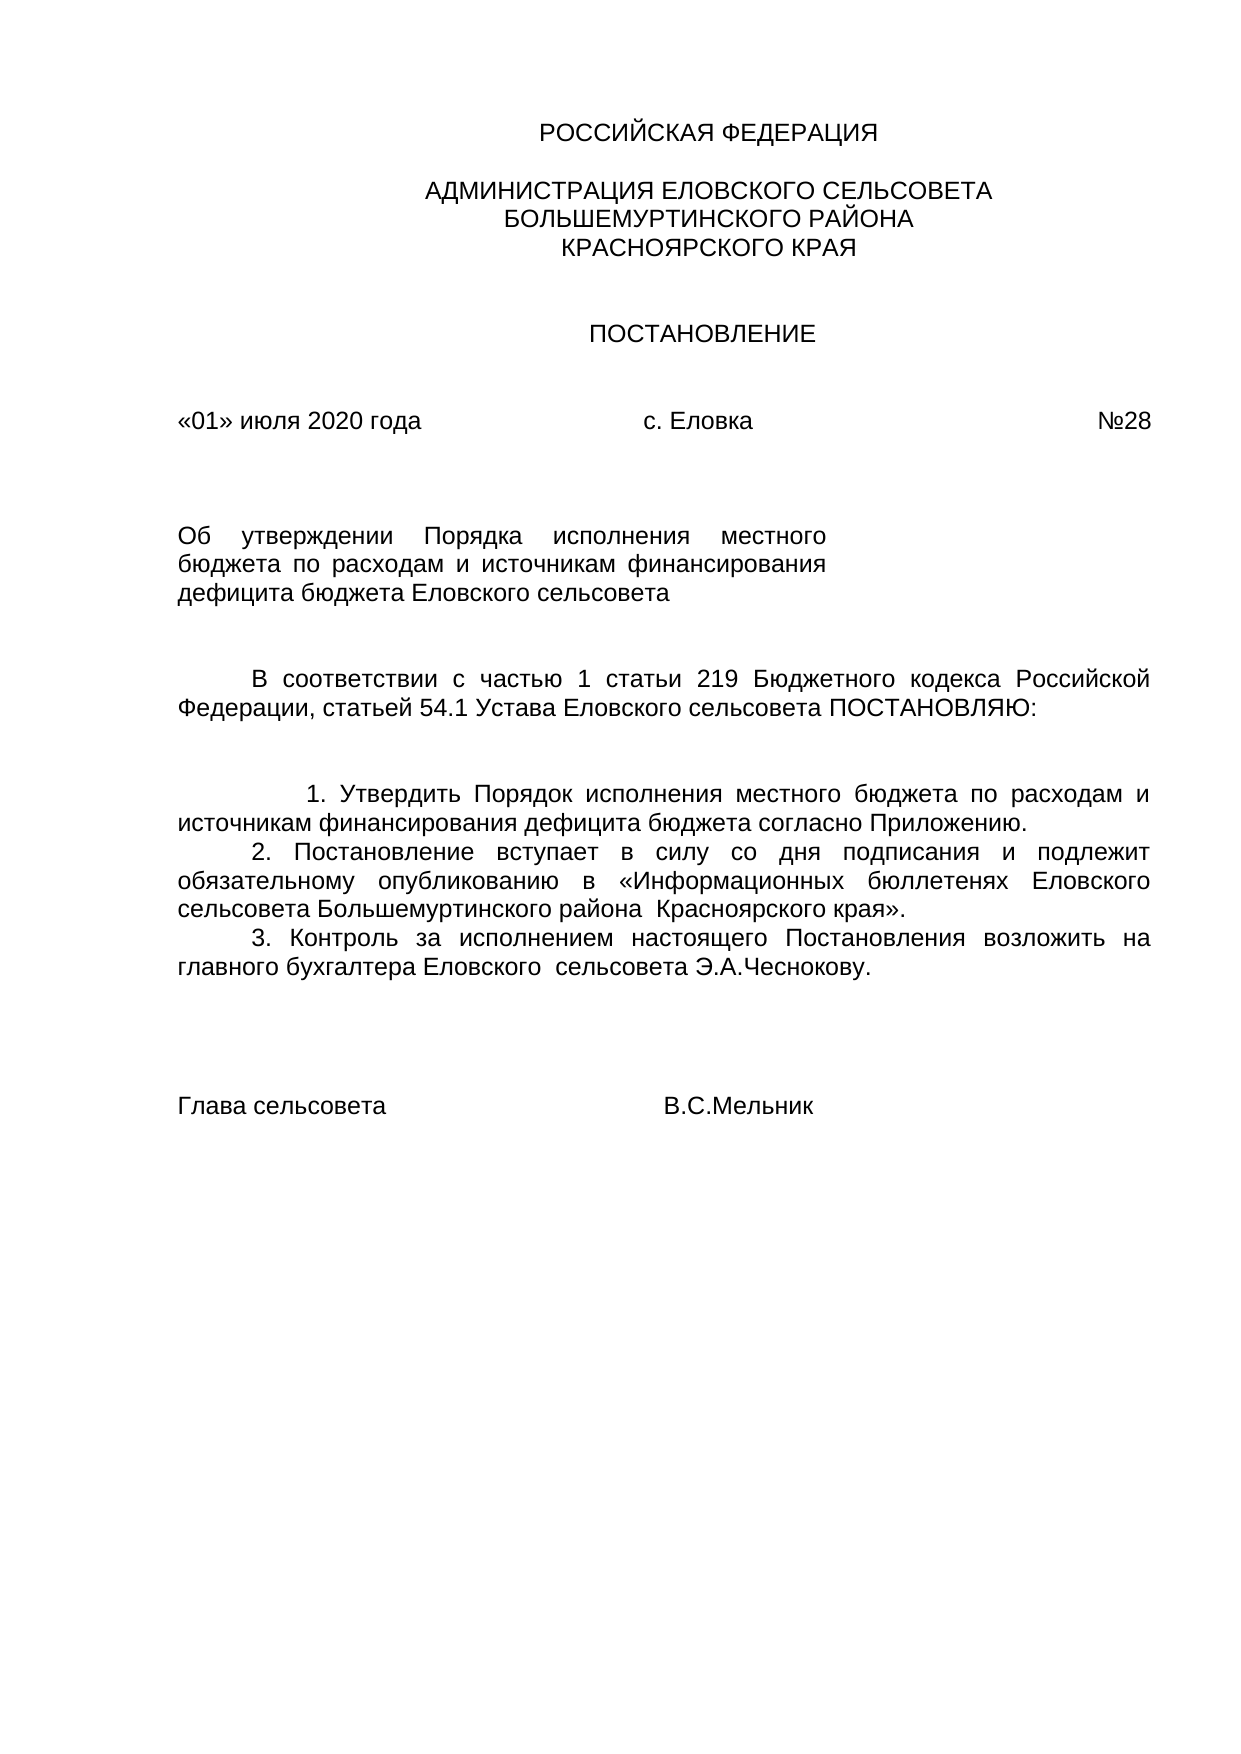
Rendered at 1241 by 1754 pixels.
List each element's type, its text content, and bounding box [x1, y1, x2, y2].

text 2. Постановление вступает в силу со дня подписания и подлежит обязательному опубликованию в «Информационных бюллетенях Еловского сельсовета Большемуртинского района Красноярского края». [177, 837, 1152, 923]
text В соответствии с частью 1 статьи 219 Бюджетного кодекса Российской Федерации, статьей 54.1 Устава Еловского сельсовета ПОСТАНОВЛЯЮ: [177, 664, 1152, 722]
title БОЛЬШЕМУРТИНСКОГО РАЙОНА [177, 204, 1152, 233]
title КРАСНОЯРСКОГО КРАЯ [177, 233, 1152, 262]
text Об утверждении Порядка исполнения местного бюджета по расходам и источникам финансирования дефицита бюджета Еловского сельсовета [177, 521, 827, 607]
title АДМИНИСТРАЦИЯ ЕЛОВСКОГО СЕЛЬСОВЕТА [177, 176, 1152, 204]
text ПОСТАНОВЛЕНИЕ [177, 319, 1152, 348]
text Глава сельсовета В.С.Мельник [177, 1091, 1152, 1119]
text «01» июля 2020 года с. Еловка №28 [177, 406, 1152, 434]
title РОССИЙСКАЯ ФЕДЕРАЦИЯ [177, 118, 1152, 147]
text 1. Утвердить Порядок исполнения местного бюджета по расходам и источникам финансирования дефицита бюджета согласно Приложению. [177, 779, 1152, 837]
list 3. Контроль за исполнением настоящего Постановления возложить на главного бухгалтера Еловского сельсовета Э.А.Чеснокову. [177, 923, 1152, 981]
